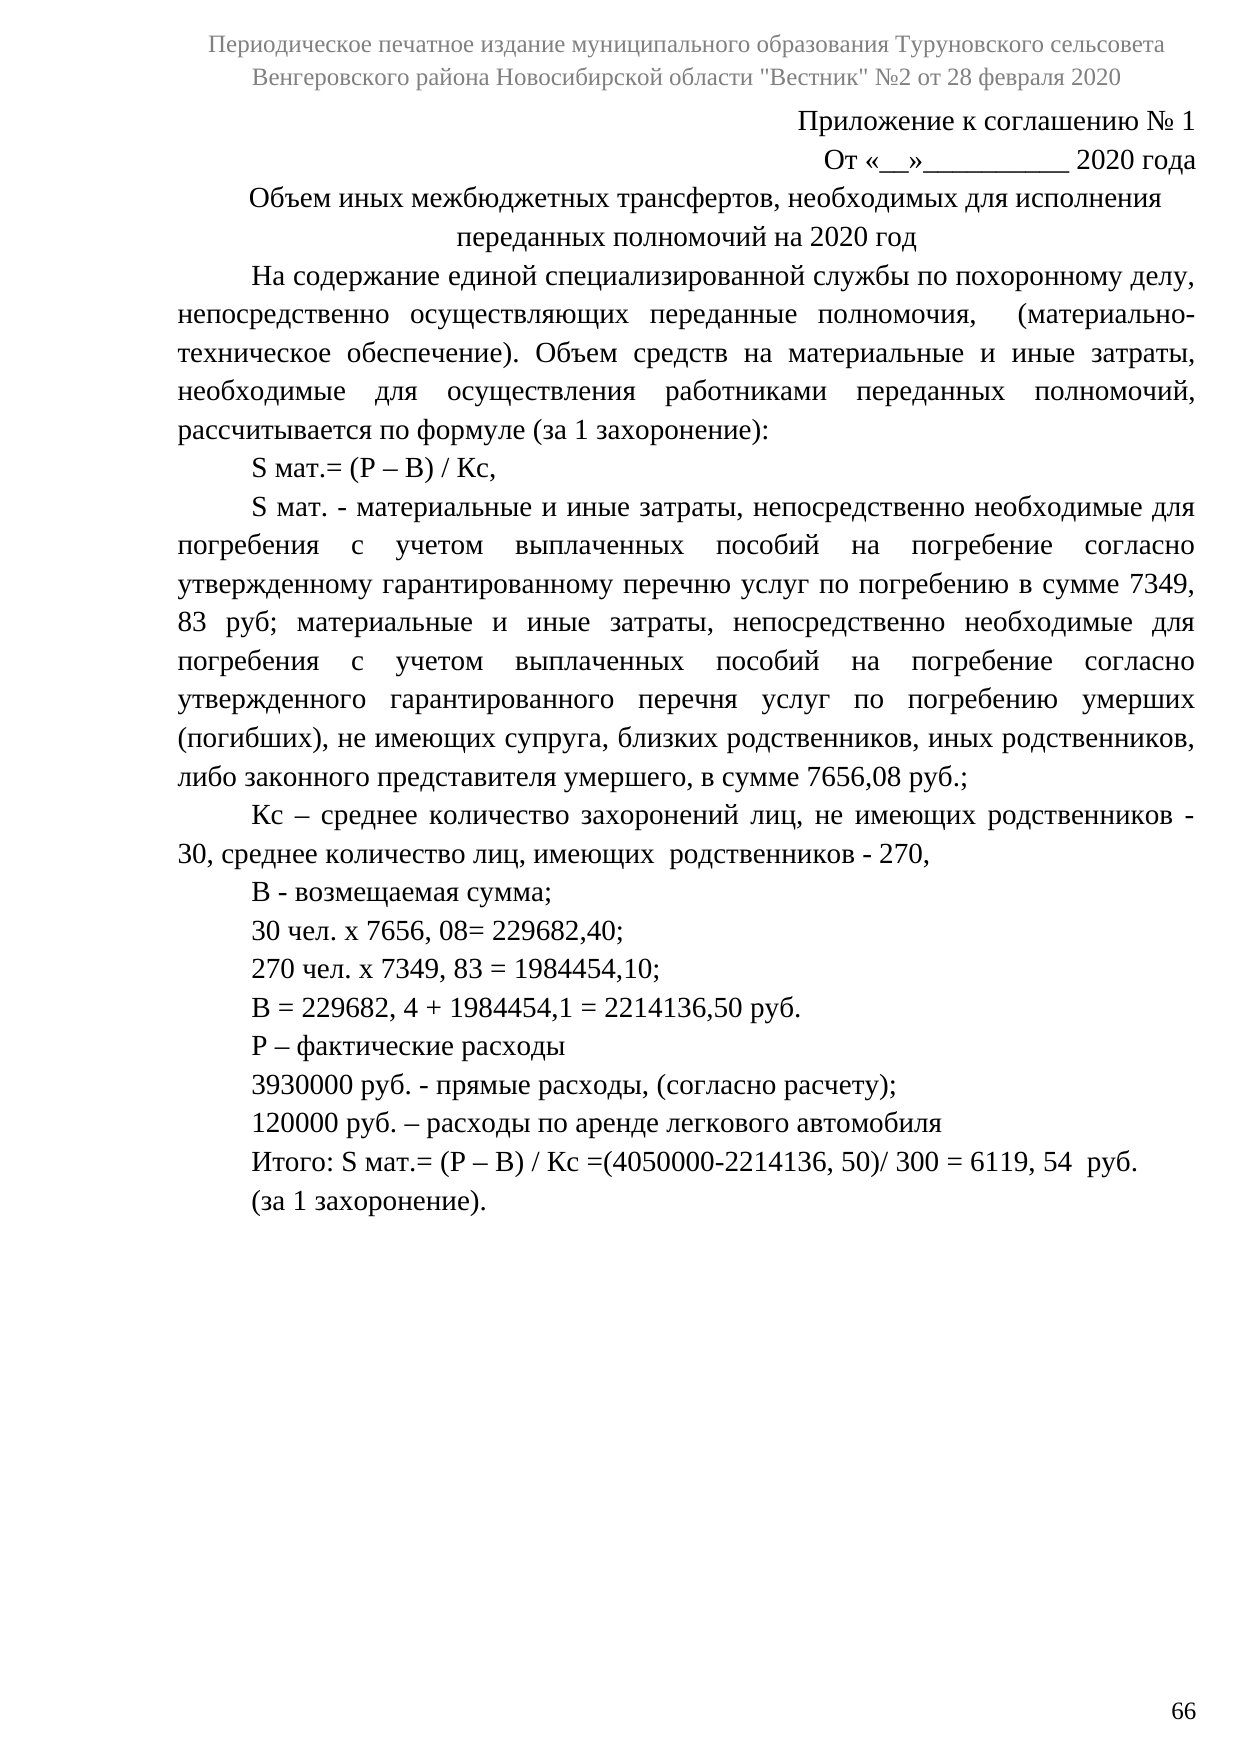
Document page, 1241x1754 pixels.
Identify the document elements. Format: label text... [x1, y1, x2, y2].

text В = 229682, 4 + 1984454,1 = 2214136,50 руб. [177, 990, 1196, 1023]
text Объем иных межбюджетных трансфертов, необходимых для исполнения переданных полномочий на 2020 год [177, 181, 1196, 253]
text S мат. - материальные и иные затраты, непосредственно необходимые для погребения с учетом выплаченных пособий на погребение согласно утвержденному гарантированному перечню услуг по погребению в сумме 7349, 83 руб; материальные и иные затраты, непосредственно необходимые для погребения с учетом выплаченных пособий на погребение согласно утвержденного гарантированного перечня услуг по погребению умерших (погибших), не имеющих супруга, близких родственников, иных родственников, либо законного представителя умершего, в сумме 7656,08 руб.; [177, 489, 1196, 792]
text S мат.= (Р – В) / Кс, [177, 450, 1196, 484]
text 270 чел. x 7349, 83 = 1984454,10; [177, 951, 1196, 985]
text 3930000 руб. - прямые расходы, (согласно расчету); [177, 1067, 1196, 1101]
text Кс – среднее количество захоронений лиц, не имеющих родственников - 30, среднее количество лиц, имеющих родственников - 270, [177, 797, 1196, 869]
text Приложение к соглашению № 1 [177, 103, 1196, 137]
text 120000 руб. – расходы по аренде легкового автомобиля [177, 1106, 1196, 1139]
text В - возмещаемая сумма; [177, 874, 1196, 908]
text На содержание единой специализированной службы по похоронному делу, непосредственно осуществляющих переданные полномочия, (материально-техническое обеспечение). Объем средств на материальные и иные затраты, необходимые для осуществления работниками переданных полномочий, рассчитывается по формуле (за 1 захоронение): [177, 258, 1196, 445]
text От «__»__________ 2020 года [177, 142, 1196, 176]
text (за 1 захоронение). [177, 1183, 1196, 1216]
text Р – фактические расходы [177, 1028, 1196, 1062]
text Итого: S мат.= (Р – В) / Кс =(4050000-2214136, 50)/ 300 = 6119, 54 руб. [177, 1144, 1196, 1178]
text 30 чел. x 7656, 08= 229682,40; [177, 913, 1196, 946]
